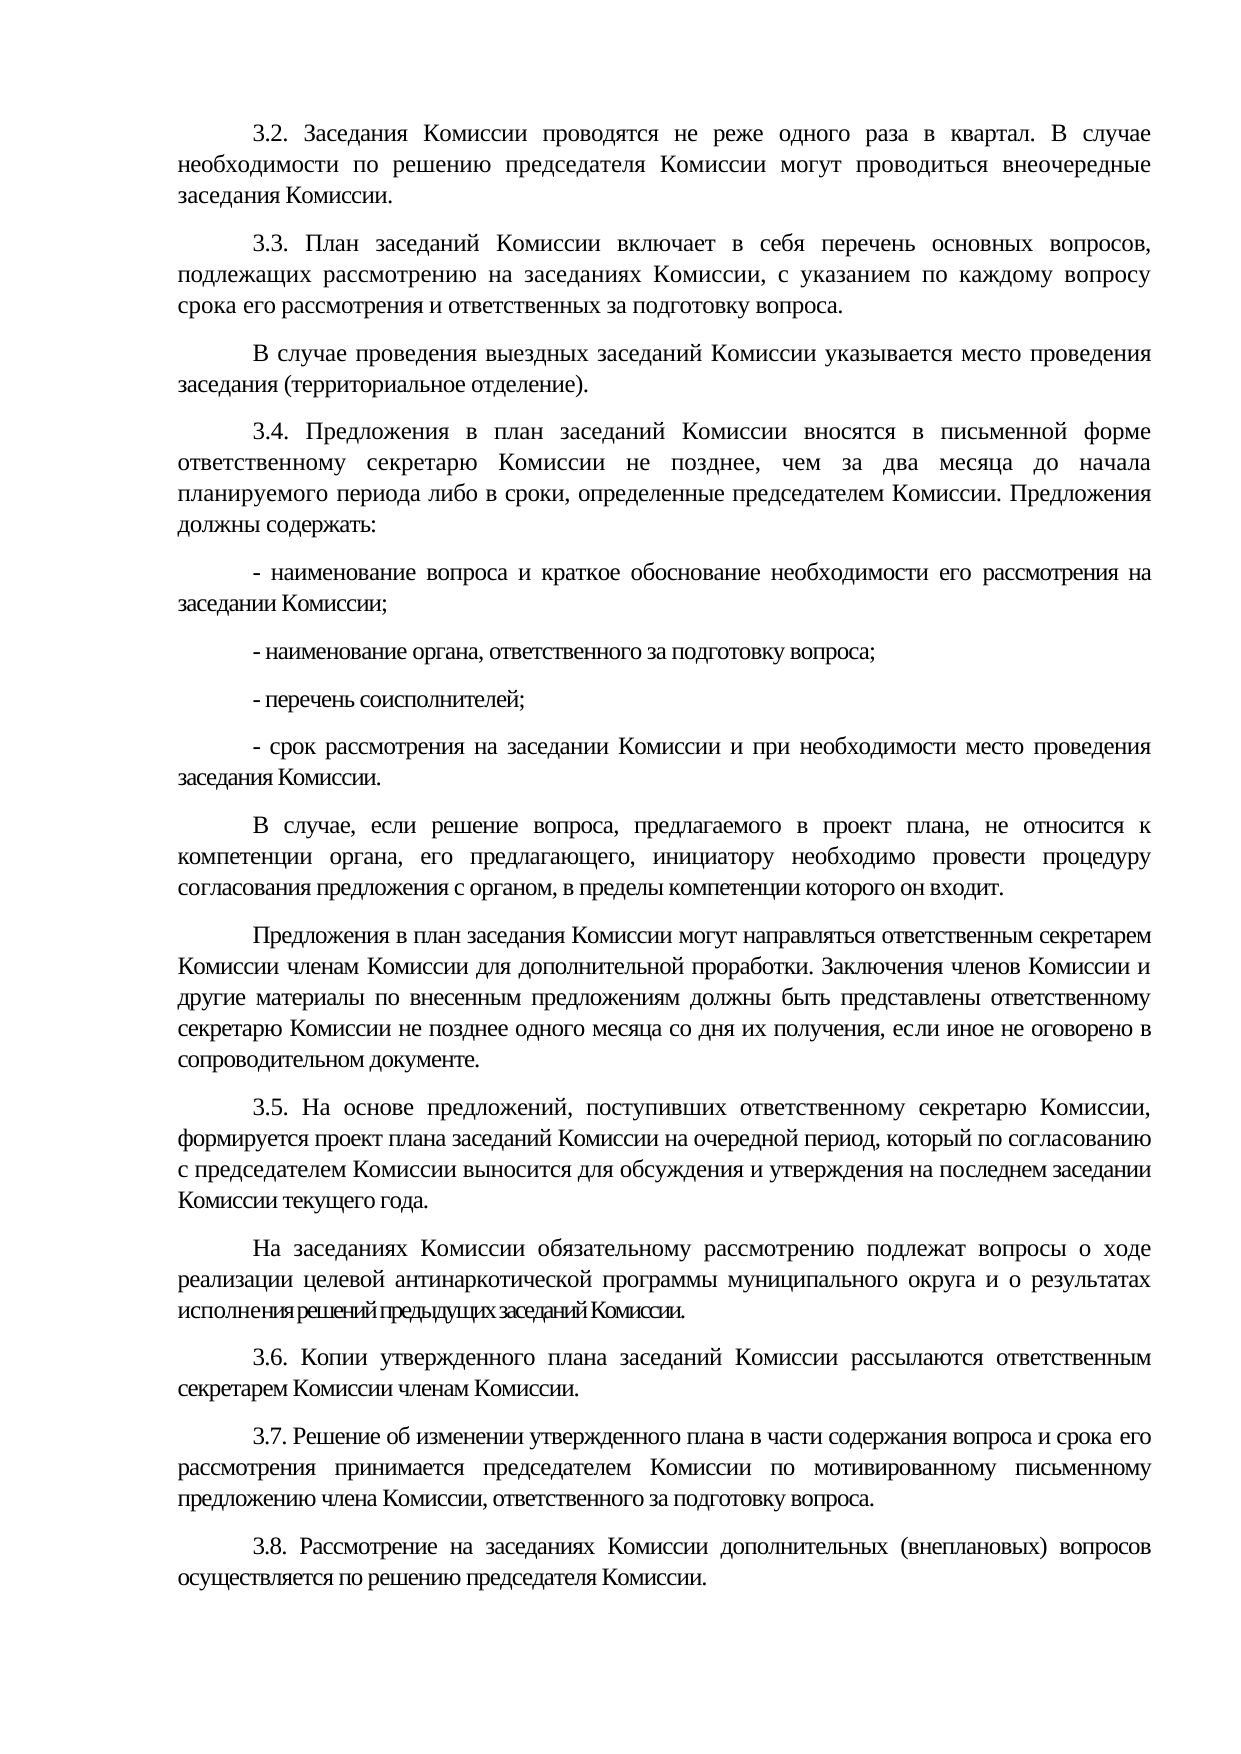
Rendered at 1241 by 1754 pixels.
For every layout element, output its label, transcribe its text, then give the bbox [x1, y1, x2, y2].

text Предложения в план заседания Комиссии могут направляться ответственным секретарем Комиссии членам Комиссии для дополнительной проработки. Заключения членов Комиссии и другие материалы по внесенным предложениям должны быть представлены ответственному секретарю Комиссии не позднее одного месяца со дня их получения, если иное не оговорено в сопроводительном документе. [177, 920, 1152, 1073]
text 3.3. План заседаний Комиссии включает в себя перечень основных вопросов, подлежащих рассмотрению на заседаниях Комиссии, с указанием по каждому вопросу срока его рассмотрения и ответственных за подготовку вопроса. [177, 228, 1152, 319]
text - срок рассмотрения на заседании Комиссии и при необходимости место проведения заседания Комиссии. [177, 731, 1152, 791]
text В случае проведения выездных заседаний Комиссии указывается место проведения заседания (территориальное отделение). [177, 338, 1152, 397]
text - наименование вопроса и краткое обоснование необходимости его рассмотрения на заседании Комиссии; [177, 557, 1152, 617]
text В случае, если решение вопроса, предлагаемого в проект плана, не относится к компетенции органа, его предлагающего, инициатору необходимо провести процедуру согласования предложения с органом, в пределы компетенции которого он входит. [177, 810, 1152, 901]
text - наименование органа, ответственного за подготовку вопроса; [177, 636, 1152, 665]
text 3.5. На основе предложений, поступивших ответственному секретарю Комиссии, формируется проект плана заседаний Комиссии на очередной период, который по согласованию с председателем Комиссии выносится для обсуждения и утверждения на последнем заседании Комиссии текущего года. [177, 1092, 1152, 1214]
text 3.4. Предложения в план заседаний Комиссии вносятся в письменной форме ответственному секретарю Комиссии не позднее, чем за два месяца до начала планируемого периода либо в сроки, определенные председателем Комиссии. Предложения должны содержать: [177, 416, 1152, 538]
text На заседаниях Комиссии обязательному рассмотрению подлежат вопросы о ходе реализации целевой антинаркотической программы муниципального округа и о результатах исполнения решений предыдущих заседаний Комиссии. [177, 1233, 1152, 1323]
text 3.6. Копии утвержденного плана заседаний Комиссии рассылаются ответственным секретарем Комиссии членам Комиссии. [177, 1342, 1152, 1402]
text 3.8. Рассмотрение на заседаниях Комиссии дополнительных (внеплановых) вопросов осуществляется по решению председателя Комиссии. [177, 1531, 1152, 1591]
text - перечень соисполнителей; [177, 684, 1152, 712]
text 3.7. Решение об изменении утвержденного плана в части содержания вопроса и срока его рассмотрения принимается председателем Комиссии по мотивированному письменному предложению члена Комиссии, ответственного за подготовку вопроса. [177, 1421, 1152, 1512]
text 3.2. Заседания Комиссии проводятся не реже одного раза в квартал. В случае необходимости по решению председателя Комиссии могут проводиться внеочередные заседания Комиссии. [177, 118, 1152, 209]
